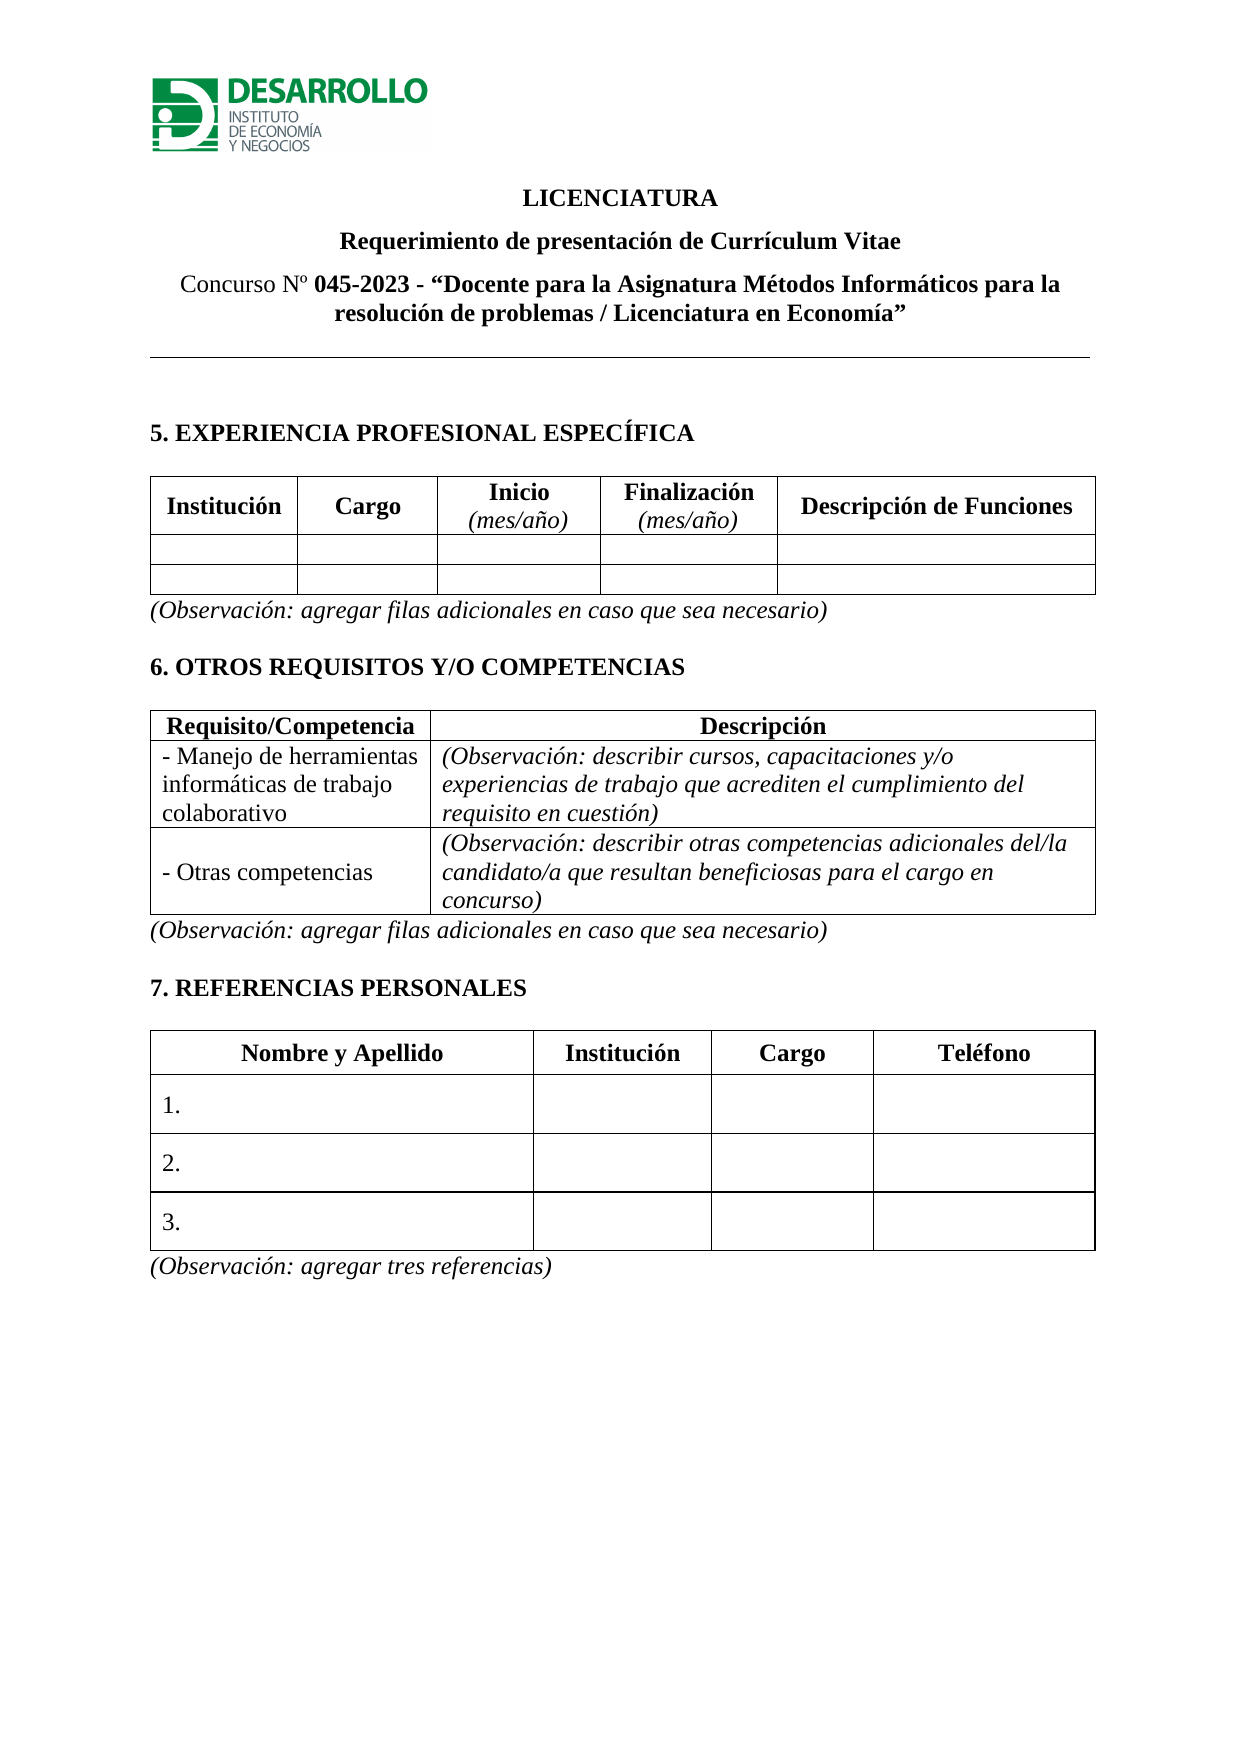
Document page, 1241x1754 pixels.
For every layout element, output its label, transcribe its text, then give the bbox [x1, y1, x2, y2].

table_cell [778, 535, 1095, 564]
table_cell - Manejo de herramientas informáticas de trabajo colaborativo [151, 741, 430, 827]
text (Observación: agregar filas adicionales en caso que sea necesario) [150, 915, 1090, 944]
table_header Institución [151, 477, 297, 534]
table_cell [874, 1193, 1094, 1250]
table_cell [438, 535, 600, 564]
table_cell 2. [151, 1134, 533, 1191]
table_cell [712, 1075, 873, 1133]
table_cell [298, 565, 437, 594]
text 5. EXPERIENCIA PROFESIONAL ESPECÍFICA [150, 418, 1090, 447]
text (Observación: agregar filas adicionales en caso que sea necesario) [150, 595, 1090, 624]
table_cell [151, 535, 297, 564]
picture [150, 76, 430, 154]
table_cell [534, 1134, 711, 1191]
table_header Inicio (mes/año) [438, 477, 600, 534]
table_cell [778, 565, 1095, 594]
table_cell [298, 535, 437, 564]
table_header Nombre y Apellido [151, 1031, 533, 1074]
table_header Descripción [431, 711, 1095, 740]
table_cell [874, 1134, 1094, 1191]
table_cell 1. [151, 1075, 533, 1133]
table_cell 3. [151, 1193, 533, 1250]
table_cell (Observación: describir otras competencias adicionales del/la candidato/a que resultan beneficiosas para el cargo en concurso) [431, 828, 1095, 914]
table_cell [438, 565, 600, 594]
table_header Cargo [298, 477, 437, 534]
text (Observación: agregar tres referencias) [150, 1251, 1090, 1280]
table_cell [534, 1193, 711, 1250]
table_header Requisito/Competencia [151, 711, 430, 740]
table_cell [601, 565, 777, 594]
table_header Descripción de Funciones [778, 477, 1095, 534]
table_cell [601, 535, 777, 564]
table_header Finalización (mes/año) [601, 477, 777, 534]
table_cell [534, 1075, 711, 1133]
table_cell - Otras competencias [151, 828, 430, 914]
text 6. OTROS REQUISITOS Y/O COMPETENCIAS [150, 652, 1090, 681]
table_header Institución [534, 1031, 711, 1074]
table_cell [874, 1075, 1094, 1133]
table_cell (Observación: describir cursos, capacitaciones y/o experiencias de trabajo que acrediten el cumplimiento del requisito en cuestión) [431, 741, 1095, 827]
table_cell [712, 1193, 873, 1250]
table_header Cargo [712, 1031, 873, 1074]
table_cell [151, 565, 297, 594]
text 7. REFERENCIAS PERSONALES [150, 973, 1090, 1002]
table_header Teléfono [874, 1031, 1094, 1074]
table_cell [712, 1134, 873, 1191]
